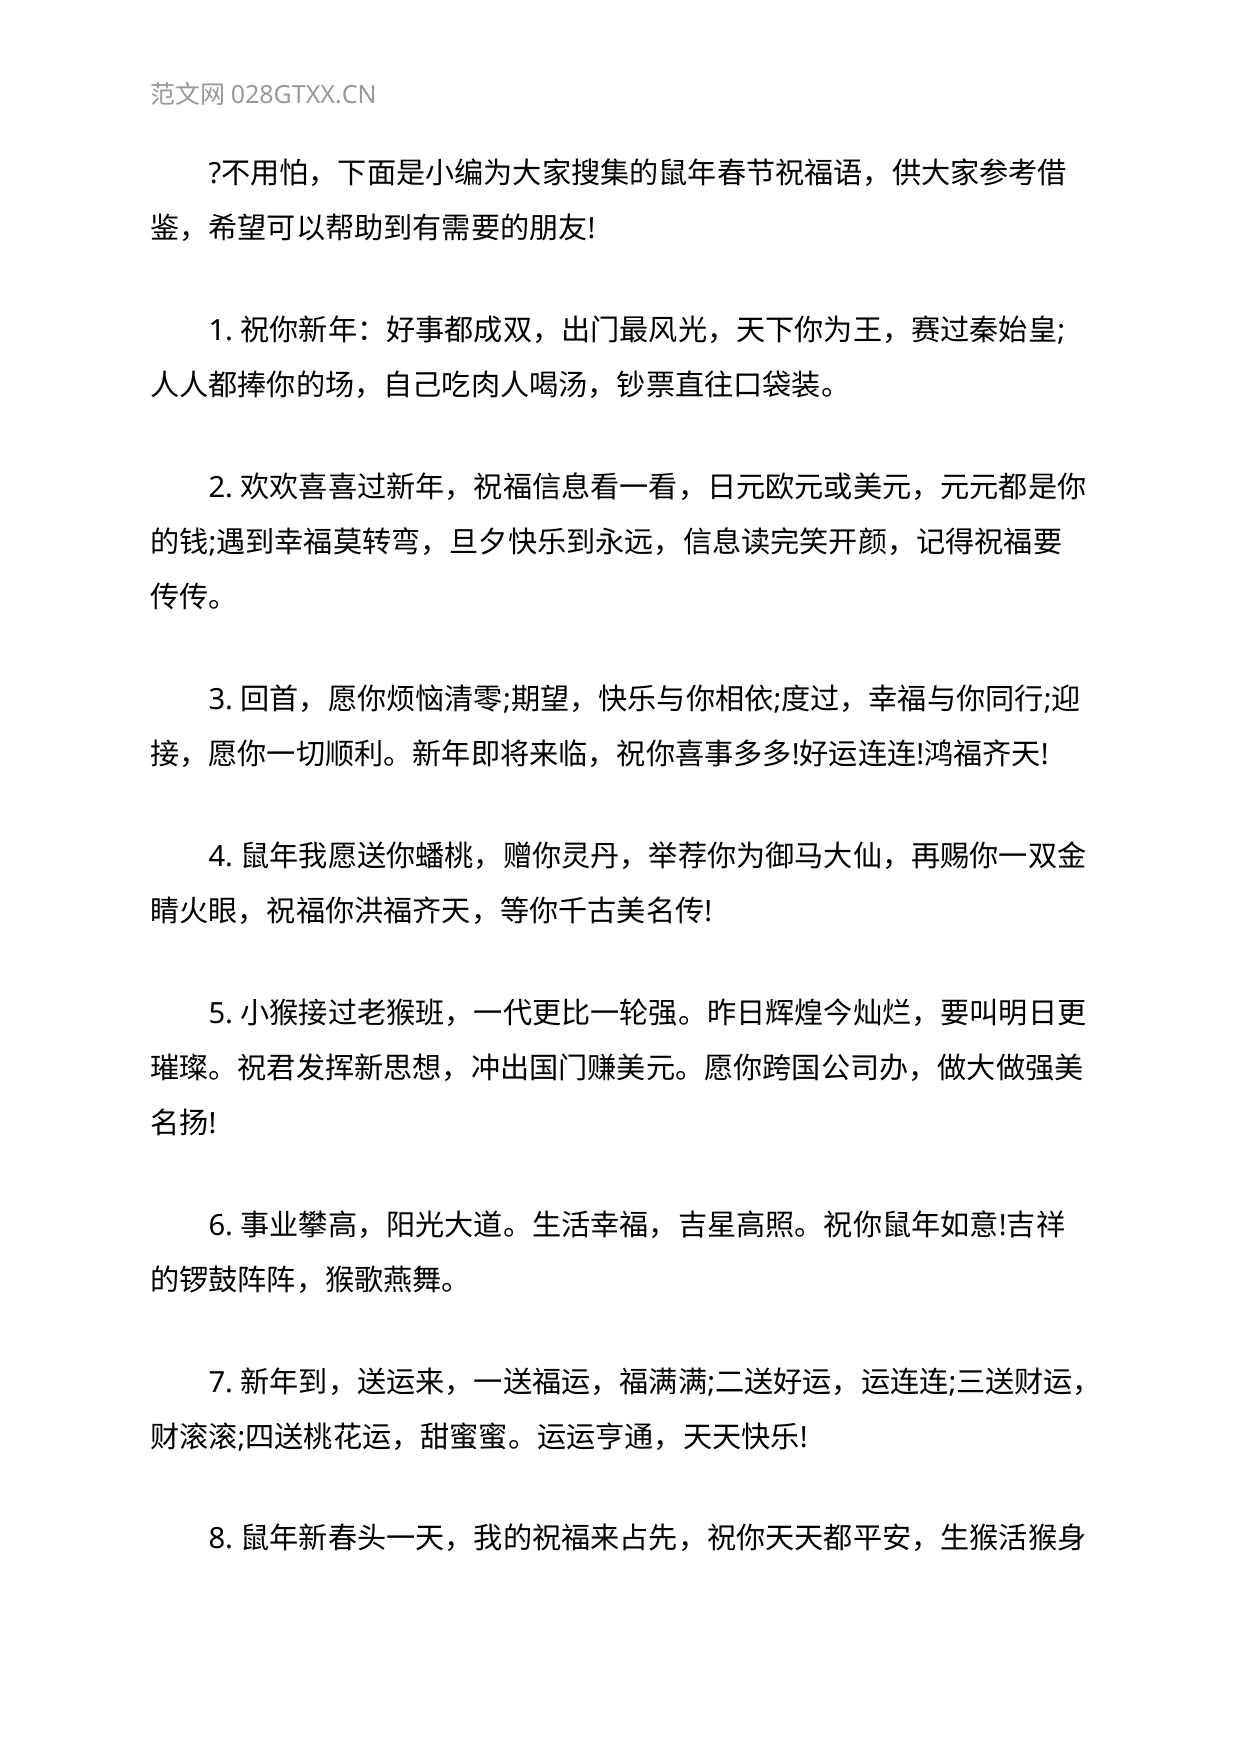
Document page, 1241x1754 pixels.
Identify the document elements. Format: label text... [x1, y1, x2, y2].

text 6. 事业攀高，阳光大道。生活幸福，吉星高照。祝你鼠年如意!吉祥的锣鼓阵阵，猴歌燕舞。 [150, 1201, 1090, 1299]
text 2. 欢欢喜喜过新年，祝福信息看一看，日元欧元或美元，元元都是你的钱;遇到幸福莫转弯，旦夕快乐到永远，信息读完笑开颜，记得祝福要传传。 [150, 464, 1090, 616]
text 3. 回首，愿你烦恼清零;期望，快乐与你相依;度过，幸福与你同行;迎接，愿你一切顺利。新年即将来临，祝你喜事多多!好运连连!鸿福齐天! [150, 676, 1090, 773]
text 7. 新年到，送运来，一送福运，福满满;二送好运，运连连;三送财运，财滚滚;四送桃花运，甜蜜蜜。运运亨通，天天快乐! [150, 1358, 1090, 1456]
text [150, 1515, 1090, 1557]
text 1. 祝你新年：好事都成双，出门最风光，天下你为王，赛过秦始皇;人人都捧你的场，自己吃肉人喝汤，钞票直往口袋装。 [150, 307, 1090, 404]
text ?不用怕，下面是小编为大家搜集的鼠年春节祝福语，供大家参考借鉴，希望可以帮助到有需要的朋友! [150, 150, 1090, 247]
text 4. 鼠年我愿送你蟠桃，赠你灵丹，举荐你为御马大仙，再赐你一双金睛火眼，祝福你洪福齐天，等你千古美名传! [150, 832, 1090, 930]
text 5. 小猴接过老猴班，一代更比一轮强。昨日辉煌今灿烂，要叫明日更璀璨。祝君发挥新思想，冲出国门赚美元。愿你跨国公司办，做大做强美名扬! [150, 989, 1090, 1142]
